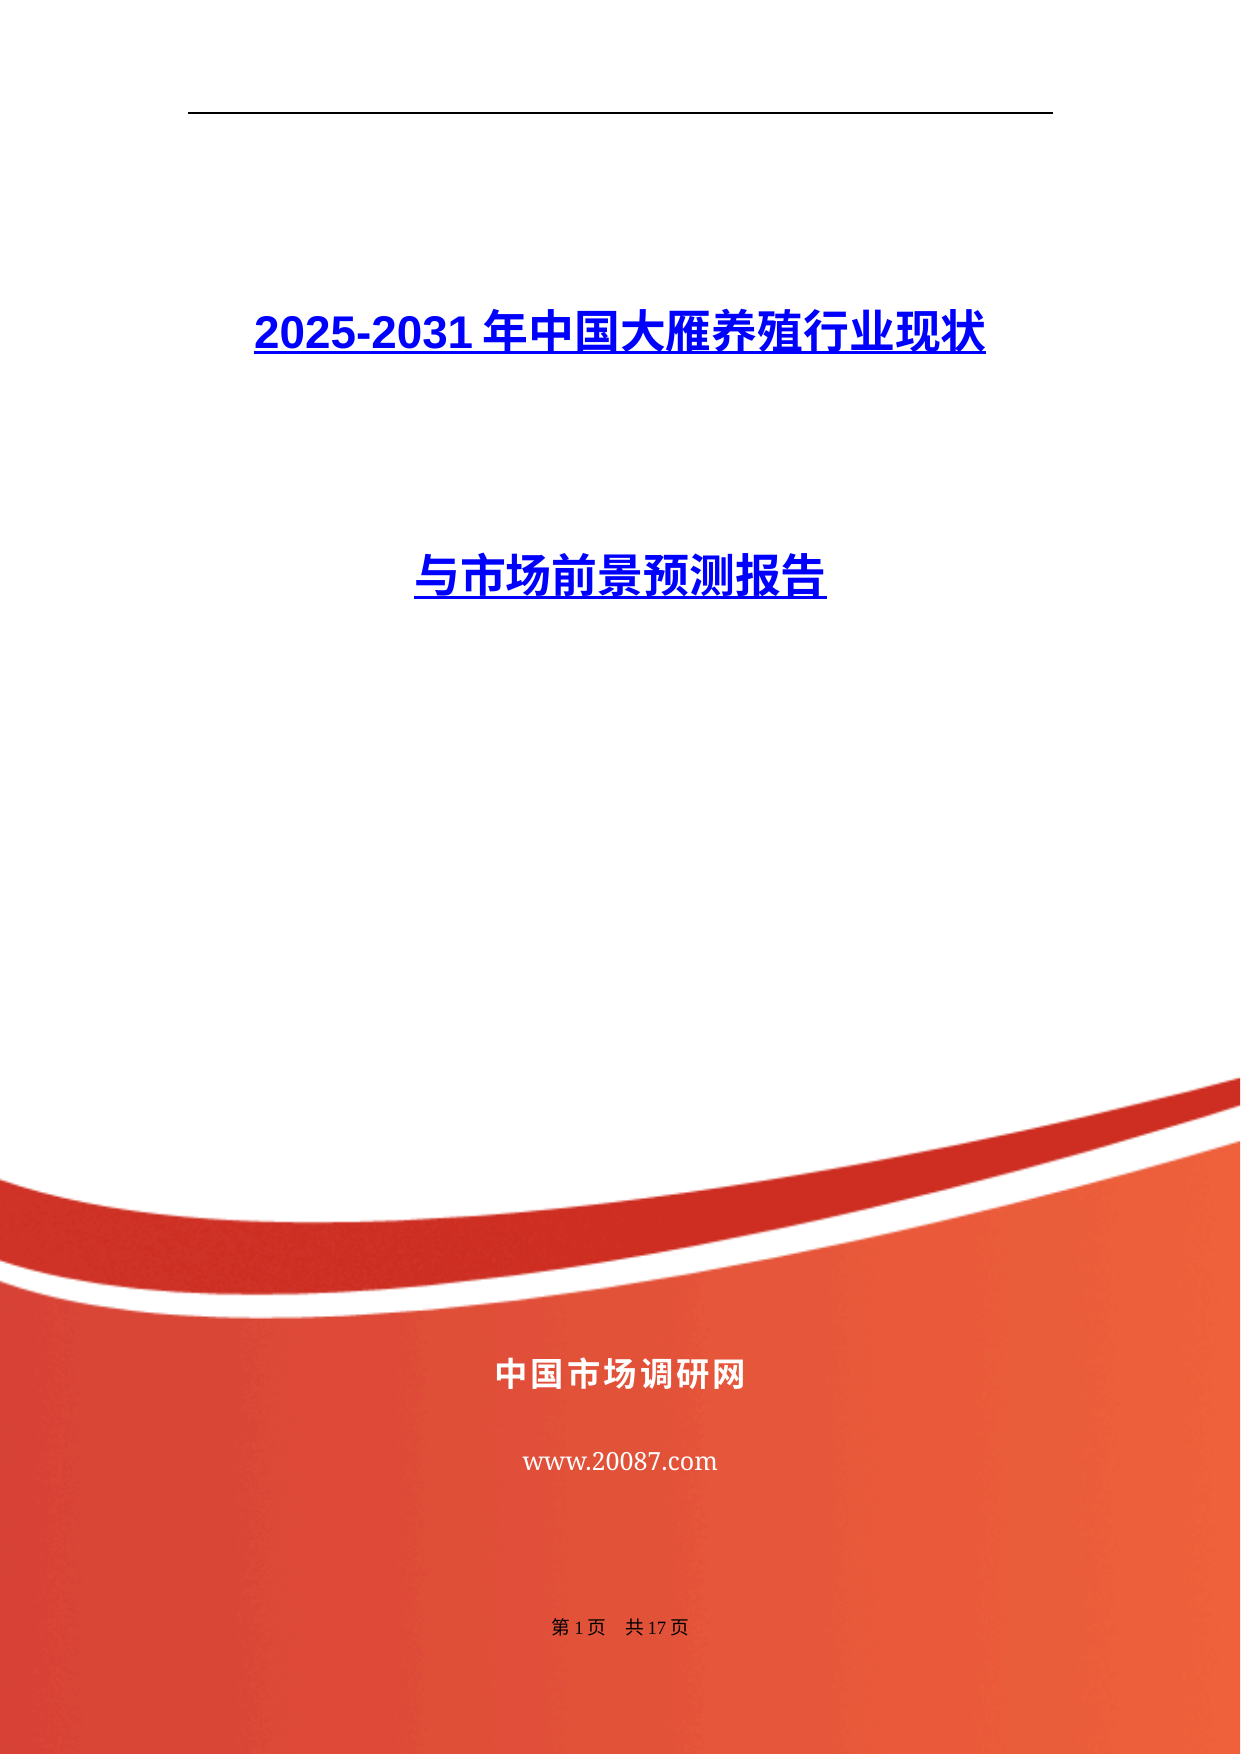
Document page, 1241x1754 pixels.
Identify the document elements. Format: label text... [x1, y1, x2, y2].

picture [0, 1006, 1241, 1754]
text www.20087.com [187, 1428, 1053, 1493]
subtitle 中国市场调研网 [187, 1339, 1053, 1404]
table_header 2025-2031年中国大雁养殖行业现状与市场前景预测报告 [188, 207, 1053, 773]
